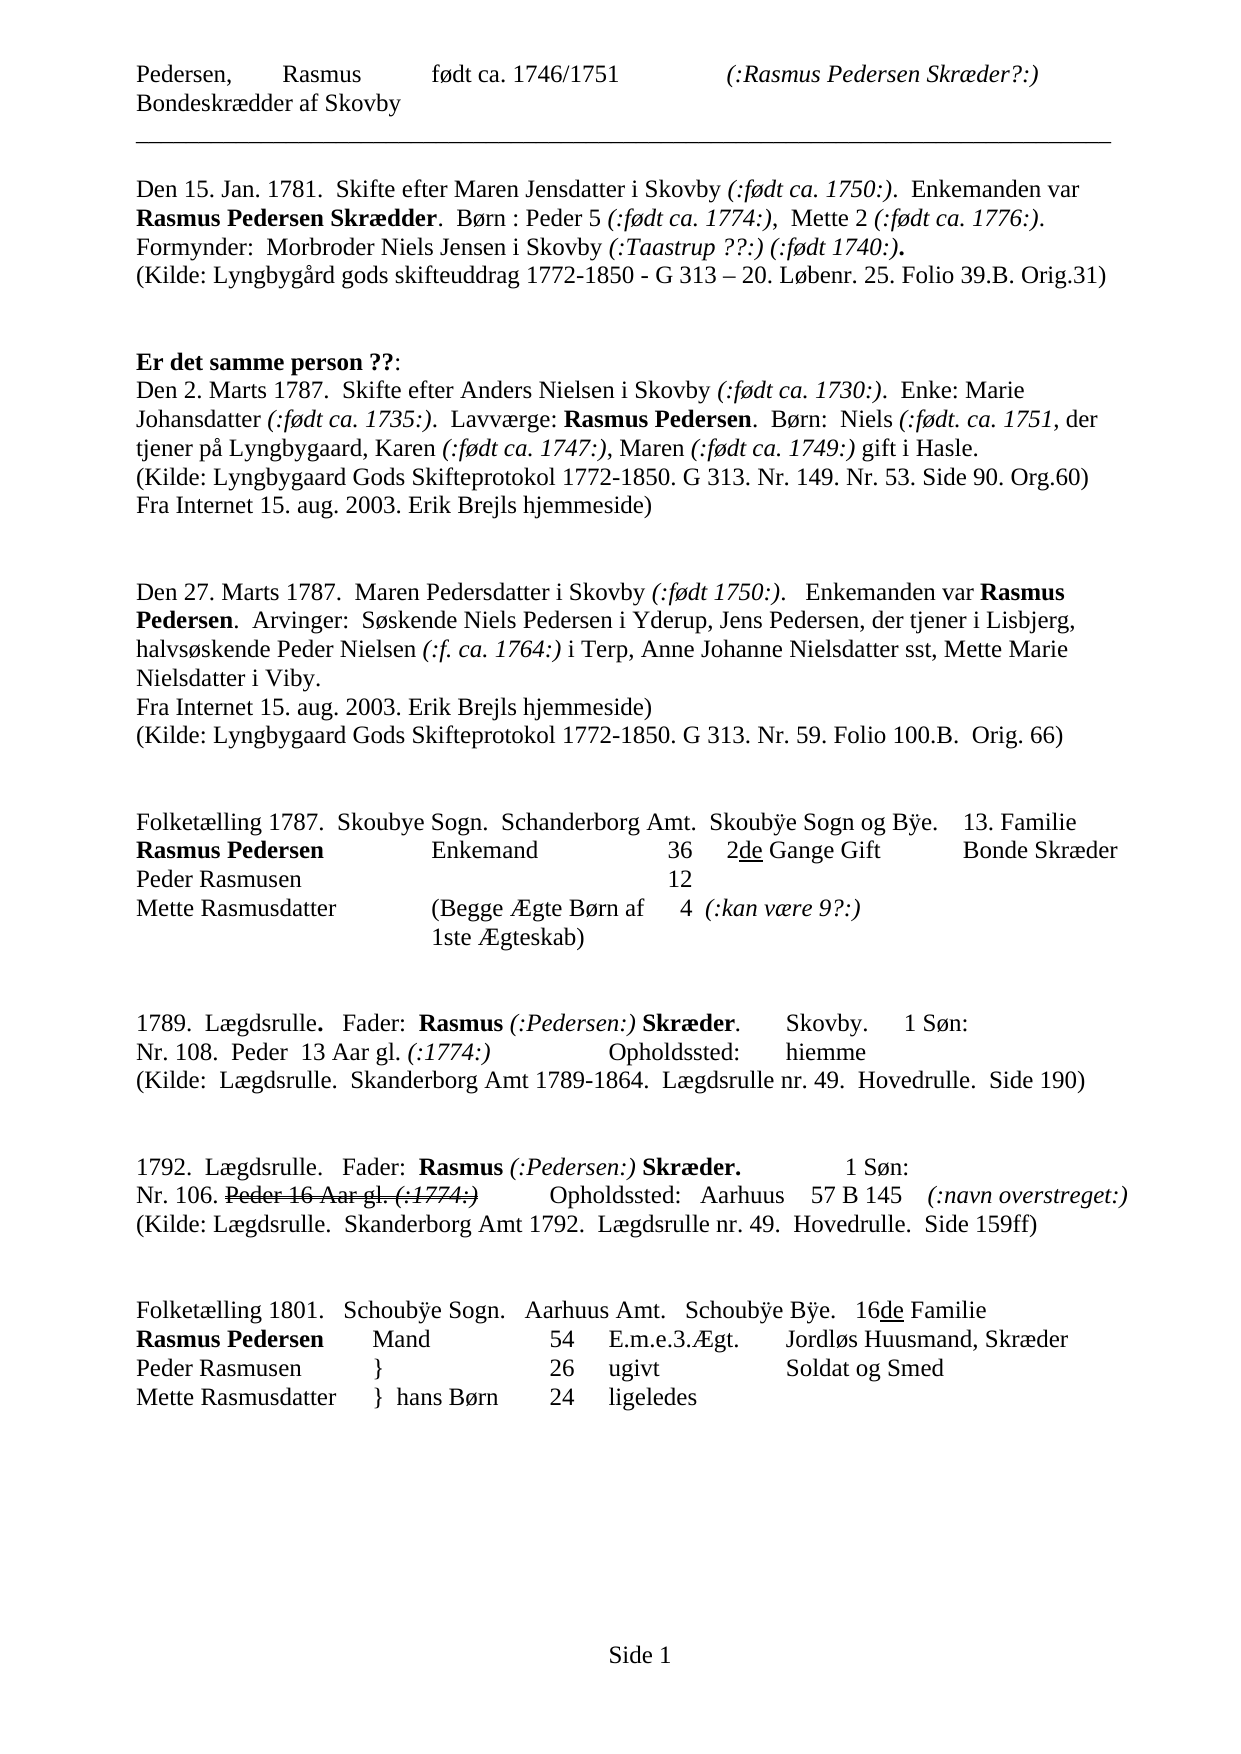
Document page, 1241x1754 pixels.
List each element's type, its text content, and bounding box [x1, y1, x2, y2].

text Bondeskrædder af Skovby [136, 88, 1146, 117]
text 1ste Ægteskab) [136, 922, 1146, 950]
text Folketælling 1801. Schoubÿe Sogn. Aarhuus Amt. Schoubÿe Bÿe. 16de Familie [136, 1295, 1146, 1324]
text 1789. Lægdsrulle. Fader: Rasmus (:Pedersen:) Skræder. Skovby. 1 Søn: [136, 1008, 1240, 1037]
text Den 2. Marts 1787. Skifte efter Anders Nielsen i Skovby (:født ca. 1730:). Enke: Marie Johansdatter (:født ca. 1735:). Lavværge: Rasmus Pedersen. Børn: Niels (:født. ca. 1751, der tjener på Lyngbygaard, Karen (:født ca. 1747:), Maren (:født ca. 1749:) gift i Hasle. [136, 375, 1146, 462]
text Den 15. Jan. 1781. Skifte efter Maren Jensdatter i Skovby (:født ca. 1750:). Enkemanden var Rasmus Pedersen Skrædder. Børn : Peder 5 (:født ca. 1774:), Mette 2 (:født ca. 1776:). Formynder: Morbroder Niels Jensen i Skovby (:Taastrup ??:) (:født 1740:). [136, 174, 1146, 260]
text (Kilde: Lyngbygaard Gods Skifteprotokol 1772- 313. Nr. 59. Folio 100.B. Orig. 66) [136, 720, 1146, 749]
text ______________________________________________________________________________ [136, 117, 1146, 145]
text Nr. 106. Peder 16 Aar gl. (:1774:) Opholdssted: Aarhuus 57 B 145 (:navn overstreget:) [136, 1180, 1146, 1209]
text Den 27. Marts 1787. Maren Pedersdatter i Skovby (:født 1750:). Enkemanden var Rasmus Pedersen. Arvinger: Søskende Niels Pedersen i Yderup, Jens Pedersen, der tjener i Lisbjerg, halvsøskende Peder Nielsen (:f. ca. 1764:) i Terp, Anne Johanne Nielsdatter sst, Mette Marie Nielsdatter i Viby. [136, 577, 1146, 692]
text Nr. 108. Peder 13 Aar gl. (:1774:) Opholdssted: hiemme [136, 1037, 1240, 1065]
text Rasmus Pedersen Enkemand 36 2de Gange Gift Bonde Skræder [136, 835, 1146, 864]
text Pedersen, Rasmus født ca. 1746/1751 (:Rasmus Pedersen Skræder?:) [136, 59, 1146, 88]
text Er det samme person ??: [136, 347, 1146, 375]
text Fra Internet 15. aug. 2003. Erik Brejls hjemmeside) [136, 490, 1146, 519]
text Folketælling 1787. Skoubye Sogn. Schanderborg Amt. Skoubÿe Sogn og Bÿe. 13. Familie [136, 807, 1146, 835]
text Rasmus Pedersen Mand 54 E.m.e.3.Ægt. Jordløs Huusmand, Skræder [136, 1324, 1146, 1353]
text (Kilde: Lyngbygård gods skifteuddrag 1772-1850 - G 313 – 20. Løbenr. 25. Folio 39.B. Orig.31) [136, 260, 1146, 289]
text (Kilde: Lægdsrulle. Skanderborg Amt 1789-1864. Lægdsrulle nr. 49. Hovedrulle. Side 190) [136, 1065, 1146, 1094]
text 1792. Lægdsrulle. Fader: Rasmus (:Pedersen:) Skræder. 1 Søn: [136, 1152, 1146, 1180]
text Side 1 [136, 1640, 1146, 1669]
text Mette Rasmusdatter (Begge Ægte Børn af 4 (:kan være 9?:) [136, 893, 1146, 922]
text Mette Rasmusdatter } hans Børn 24 ligeledes [136, 1382, 1146, 1410]
text Peder Rasmusen } 26 ugivt Soldat og Smed [136, 1353, 1146, 1382]
text (Kilde: Lægdsrulle. Skanderborg Amt 1792. Lægdsrulle nr. 49. Hovedrulle. Side 159ff) [136, 1209, 1146, 1238]
text (Kilde: Lyngbygaard Gods Skifteprotokol 1772- 313. Nr. 149. Nr. 53. Side 90. Org.60) [136, 462, 1146, 490]
text Fra Internet 15. aug. 2003. Erik Brejls hjemmeside) [136, 692, 1146, 720]
text Peder Rasmusen 12 [136, 864, 1146, 893]
